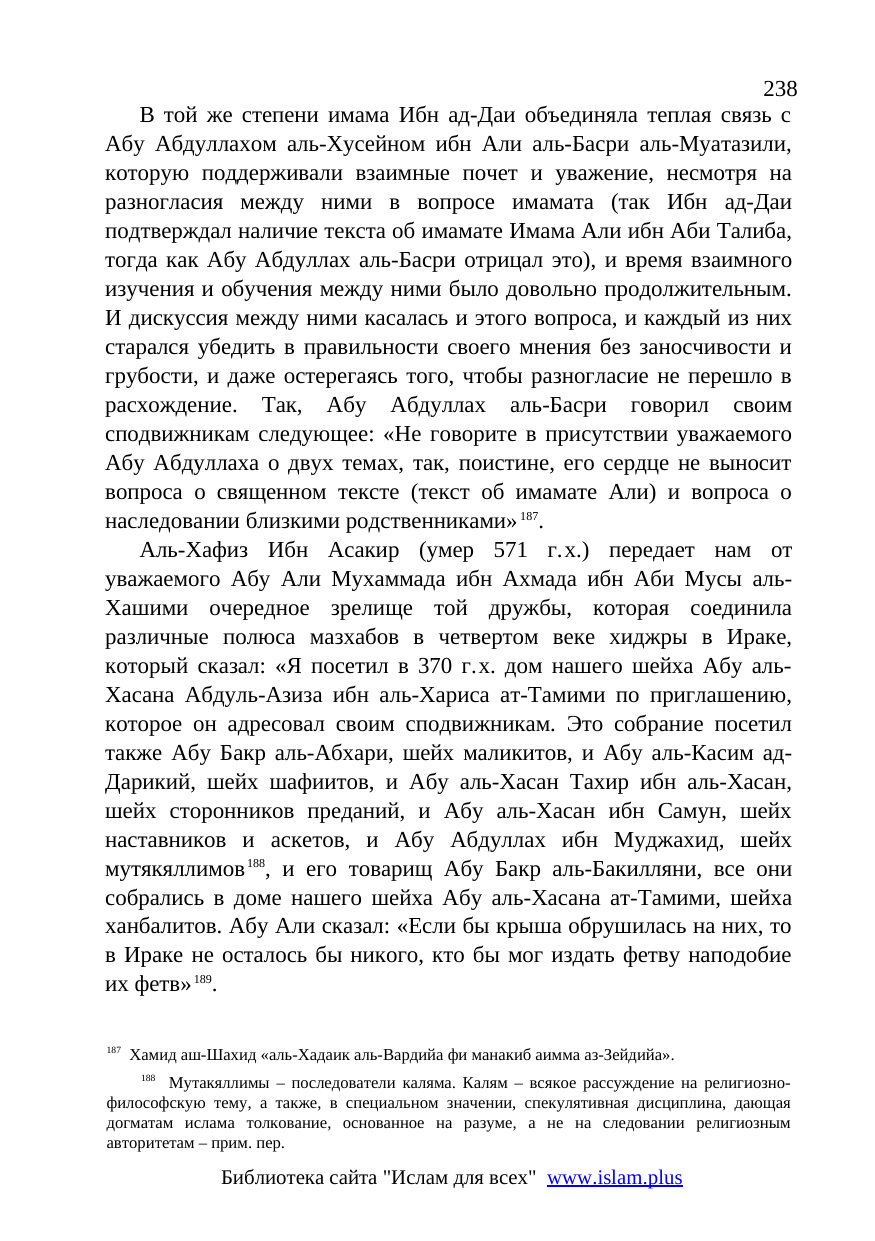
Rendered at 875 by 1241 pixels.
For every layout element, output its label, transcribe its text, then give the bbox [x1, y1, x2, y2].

text В той же степени имама Ибн ад-Даи объединяла теплая связь с Абу Абдуллахом аль-Хусейном ибн Али аль-Басри аль-Муатазили, которую поддерживали взаимные почет и уважение, несмотря на разногласия между ними в вопросе имамата (так Ибн ад-Даи подтверждал наличие текста об имамате Имама Али ибн Аби Талиба, тогда как Абу Абдуллах аль-Басри отрицал это), и время взаимного изучения и обучения между ними было довольно продолжительным. И дискуссия между ними касалась и этого вопроса, и каждый из них старался убедить в правильности своего мнения без заносчивости и грубости, и даже остерегаясь того, чтобы разногласие не перешло в расхождение. Так, Абу Абдуллах аль-Басри говорил своим сподвижникам следующее: «Не говорите в присутствии уважаемого Абу Абдуллаха о двух темах, так, поистине, его сердце не выносит вопроса о священном тексте (текст об имамате Али) и вопроса о наследовании близкими родственниками» . [105, 101, 793, 533]
text Аль-Хафиз Ибн Асакир (умер 571 г. х.) передает нам от уважаемого Абу Али Мухаммада ибн Ахмада ибн Аби Мусы аль-Хашими очередное зрелище той дружбы, которая соединила различные полюса мазхабов в четвертом веке хиджры в Ираке, который сказал: «Я посетил в 370 г. х. дом нашего шейха Абу аль-Хасана Абдуль-Азиза ибн аль-Хариса ат-Тамими по приглашению, которое он адресовал своим сподвижникам. Это собрание посетил также Абу Бакр аль-Абхари, шейх маликитов, и Абу аль-Касим ад-Дарикий, шейх шафиитов, и Абу аль-Хасан Тахир ибн аль-Хасан, шейх сторонников преданий, и Абу аль-Хасан ибн Самун, шейх наставников и аскетов, и Абу Абдуллах ибн Муджахид, шейх мутякяллимов , и его товарищ Абу Бакр аль-Бакилляни, все они собрались в доме нашего шейха Абу аль-Хасана ат-Тамими, шейха ханбалитов. Абу Али сказал: «Если бы крыша обрушилась на них, то в Ираке не осталось бы никого, кто бы мог издать фетву наподобие их фетв» . [105, 536, 793, 997]
